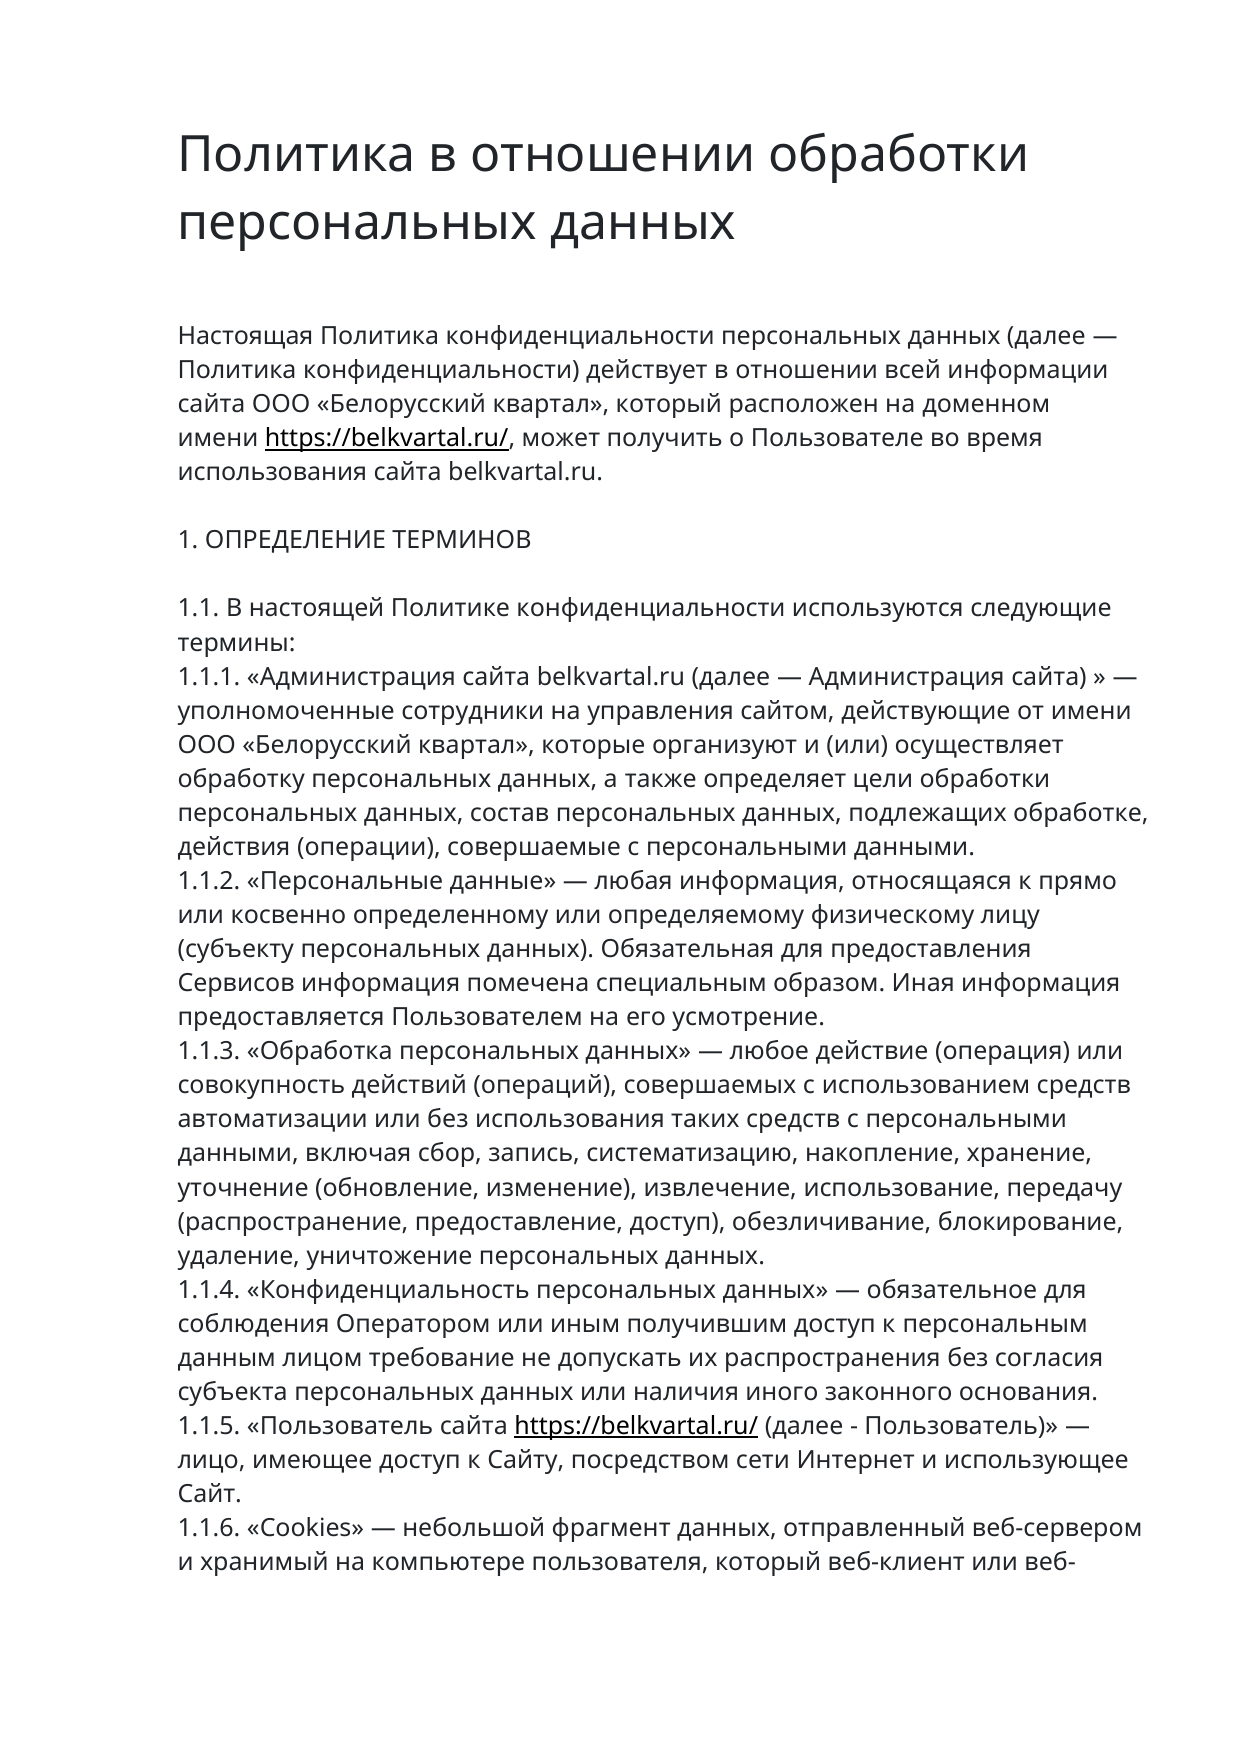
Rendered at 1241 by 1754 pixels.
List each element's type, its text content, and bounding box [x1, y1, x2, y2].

text Настоящая Политика конфиденциальности персональных данных (далее — Политика конфиденциальности) действует в отношении всей информации сайта ООО «Белорусский квартал», который расположен на доменном имени https://belkvartal.ru/, может получить о Пользователе во время использования сайта belkvartal.ru. [177, 318, 1152, 488]
text 1. ОПРЕДЕЛЕНИЕ ТЕРМИНОВ [177, 522, 1152, 556]
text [177, 590, 1152, 1578]
text Политика в отношении обработки персональных данных [177, 118, 1152, 254]
